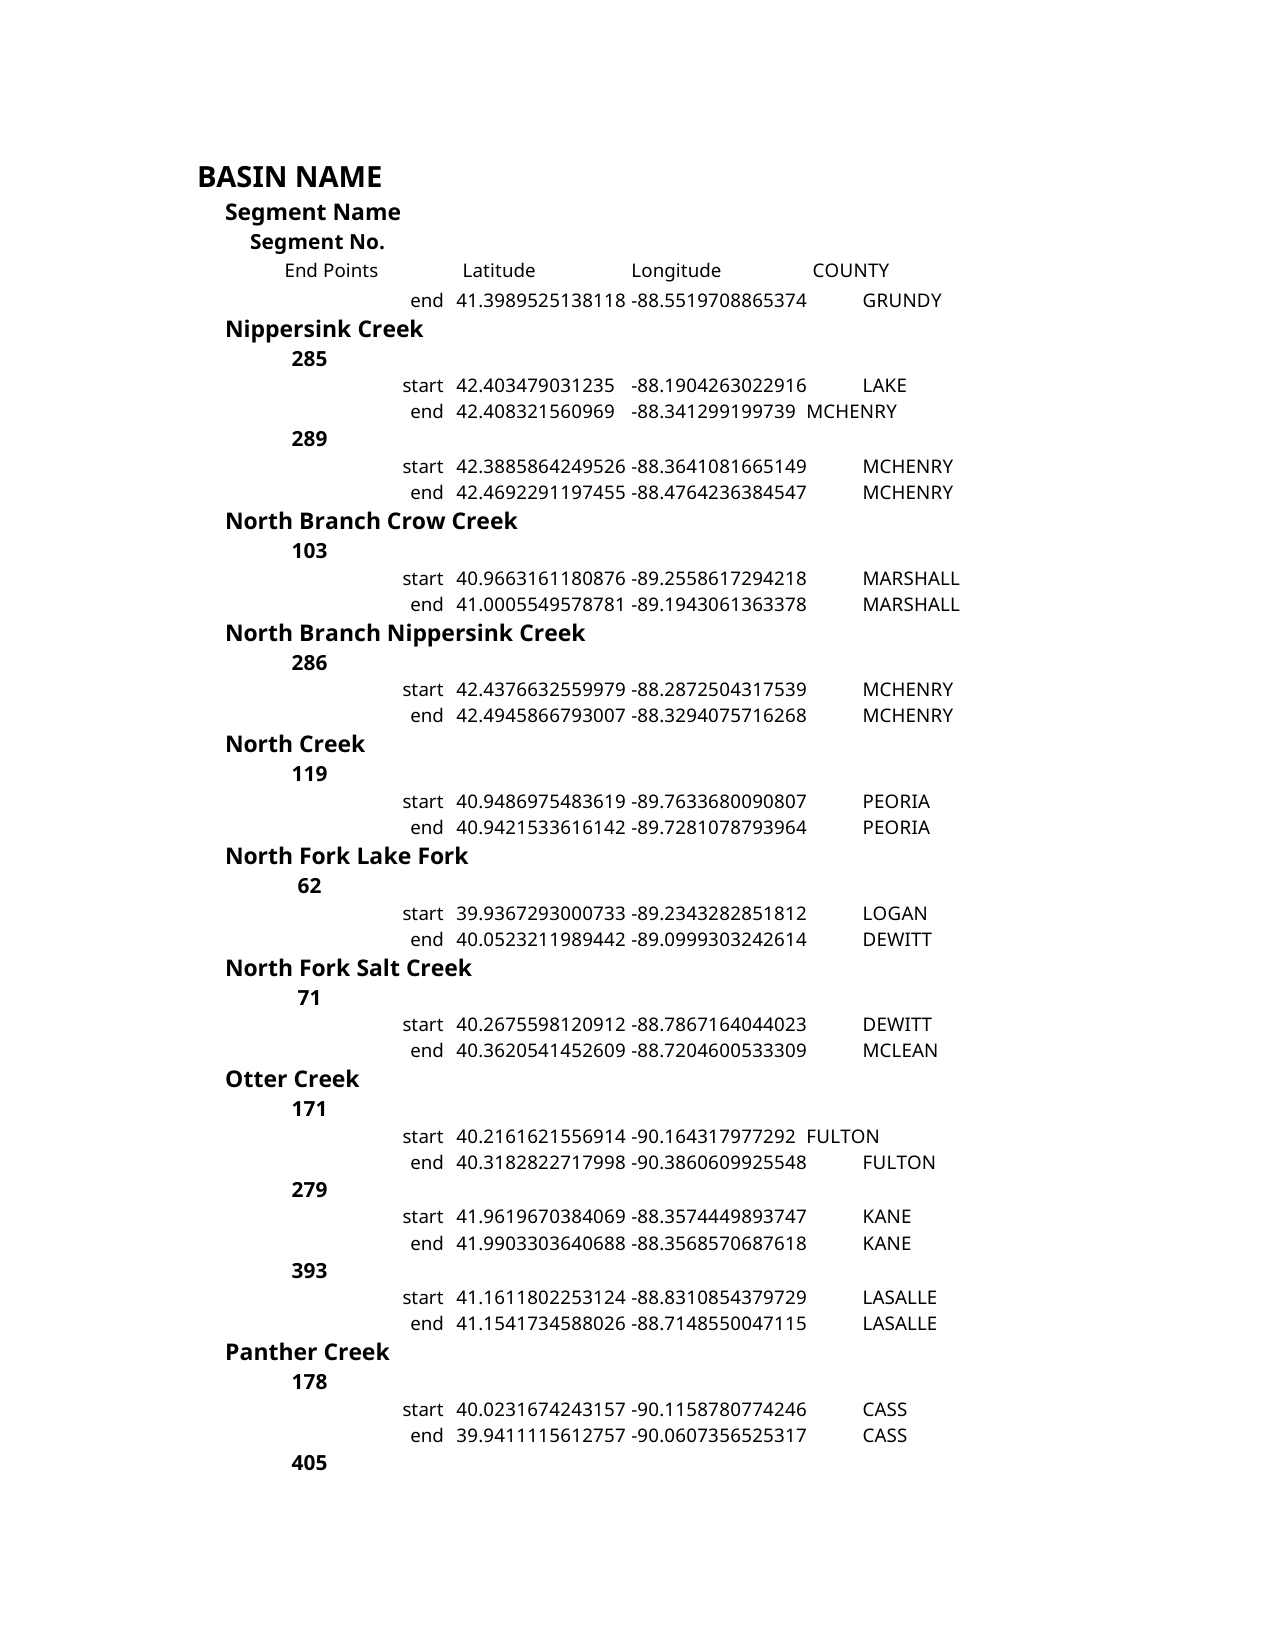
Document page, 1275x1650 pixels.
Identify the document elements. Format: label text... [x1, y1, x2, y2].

text BASIN NAME [187, 156, 1087, 196]
text 178 [187, 1367, 1087, 1396]
text North Branch Crow Creek [187, 505, 1087, 536]
text end 39.9411115612757 -90.0607356525317 CASS [187, 1422, 1087, 1448]
text start 40.0231674243157 -90.1158780774246 CASS [187, 1396, 1087, 1422]
text 405 [187, 1448, 1087, 1476]
text end 41.1541734588026 -88.7148550047115 LASALLE [187, 1310, 1087, 1336]
text start 41.1611802253124 -88.8310854379729 LASALLE [187, 1284, 1087, 1310]
text start 40.9663161180876 -89.2558617294218 MARSHALL [187, 564, 1087, 591]
text 279 [187, 1175, 1087, 1203]
text start 39.9367293000733 -89.2343282851812 LOGAN [187, 899, 1087, 926]
text end 40.3620541452609 -88.7204600533309 MCLEAN [187, 1037, 1087, 1063]
text start 41.9619670384069 -88.3574449893747 KANE [187, 1203, 1087, 1229]
text 289 [187, 424, 1087, 453]
text North Creek [187, 728, 1087, 759]
text Otter Creek [187, 1063, 1087, 1094]
text end 42.408321560969 -88.341299199739 MCHENRY [187, 398, 1087, 424]
text end 40.3182822717998 -90.3860609925548 FULTON [187, 1149, 1087, 1175]
text 62 [187, 871, 1087, 899]
text start 42.4376632559979 -88.2872504317539 MCHENRY [187, 676, 1087, 702]
text End Points Latitude Longitude COUNTY [187, 257, 1087, 283]
text end 41.3989525138118 -88.5519708865374 GRUNDY [187, 287, 1087, 313]
text 393 [187, 1256, 1087, 1284]
text Segment No. [187, 227, 1087, 255]
text Nippersink Creek [187, 313, 1087, 344]
text end 40.0523211989442 -89.0999303242614 DEWITT [187, 926, 1087, 952]
text end 41.9903303640688 -88.3568570687618 KANE [187, 1229, 1087, 1256]
text start 42.403479031235 -88.1904263022916 LAKE [187, 372, 1087, 398]
text 285 [187, 344, 1087, 372]
text North Fork Lake Fork [187, 840, 1087, 871]
text North Fork Salt Creek [187, 952, 1087, 983]
text 71 [187, 983, 1087, 1011]
text start 40.2161621556914 -90.164317977292 FULTON [187, 1123, 1087, 1149]
text 119 [187, 759, 1087, 788]
text North Branch Nippersink Creek [187, 617, 1087, 648]
text 103 [187, 536, 1087, 564]
text start 40.2675598120912 -88.7867164044023 DEWITT [187, 1011, 1087, 1037]
text start 42.3885864249526 -88.3641081665149 MCHENRY [187, 453, 1087, 479]
text 286 [187, 648, 1087, 676]
text end 41.0005549578781 -89.1943061363378 MARSHALL [187, 591, 1087, 617]
text end 42.4945866793007 -88.3294075716268 MCHENRY [187, 702, 1087, 728]
text 171 [187, 1094, 1087, 1123]
text start 40.9486975483619 -89.7633680090807 PEORIA [187, 788, 1087, 814]
text Panther Creek [187, 1336, 1087, 1367]
text end 42.4692291197455 -88.4764236384547 MCHENRY [187, 479, 1087, 505]
text Segment Name [187, 196, 1087, 227]
text end 40.9421533616142 -89.7281078793964 PEORIA [187, 814, 1087, 840]
